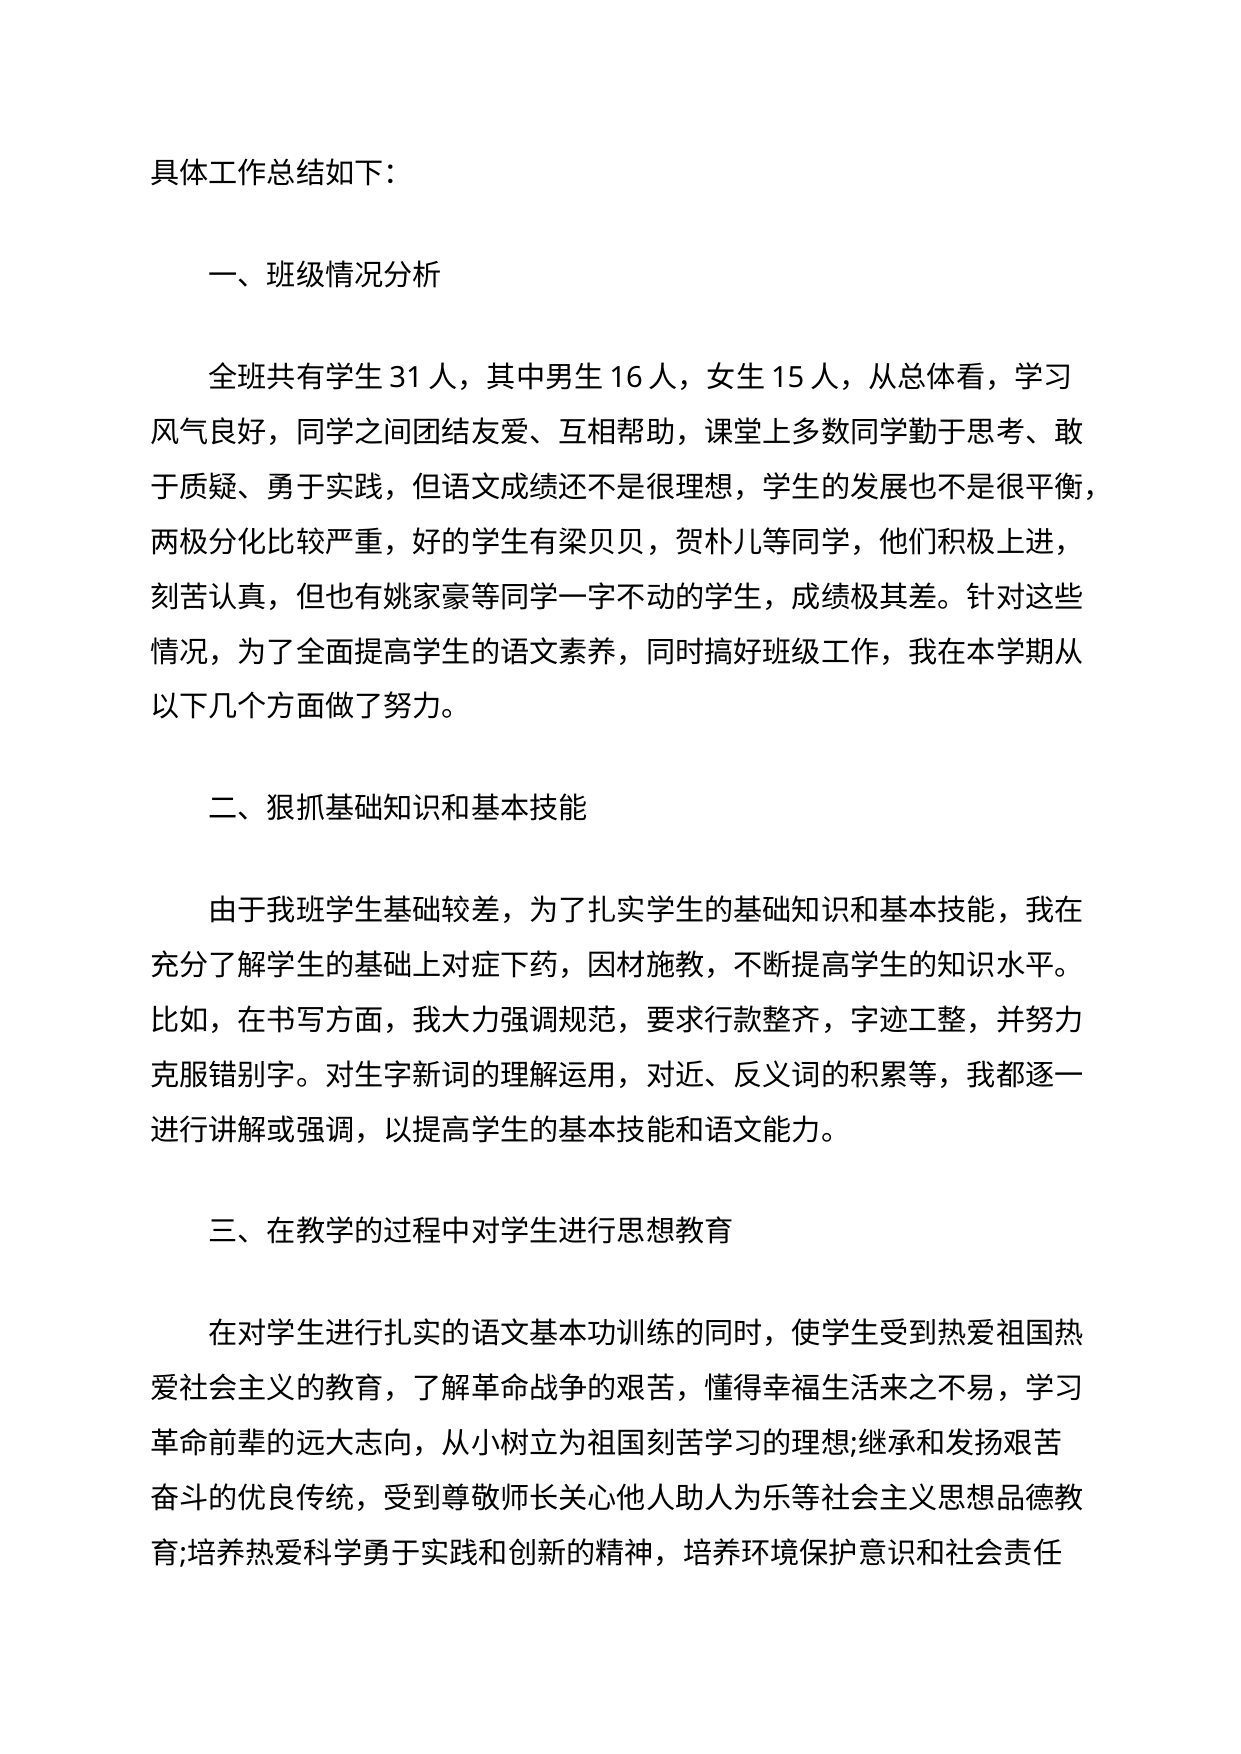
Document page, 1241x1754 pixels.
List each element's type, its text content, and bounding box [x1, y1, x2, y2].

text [150, 150, 1090, 192]
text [150, 1310, 1090, 1572]
text 三、在教学的过程中对学生进行思想教育 [150, 1208, 1090, 1250]
text 一、班级情况分析 [150, 252, 1090, 294]
text 全班共有学生31人，其中男生16人，女生15人，从总体看，学习风气良好，同学之间团结友爱、互相帮助，课堂上多数同学勤于思考、敢于质疑、勇于实践，但语文成绩还不是很理想，学生的发展也不是很平衡，两极分化比较严重，好的学生有梁贝贝，贺朴儿等同学，他们积极上进，刻苦认真，但也有姚家豪等同学一字不动的学生，成绩极其差。针对这些情况，为了全面提高学生的语文素养，同时搞好班级工作，我在本学期从以下几个方面做了努力。 [150, 353, 1090, 725]
text 由于我班学生基础较差，为了扎实学生的基础知识和基本技能，我在充分了解学生的基础上对症下药，因材施教，不断提高学生的知识水平。比如，在书写方面，我大力强调规范，要求行款整齐，字迹工整，并努力克服错别字。对生字新词的理解运用，对近、反义词的积累等，我都逐一进行讲解或强调，以提高学生的基本技能和语文能力。 [150, 887, 1090, 1148]
text 二、狠抓基础知识和基本技能 [150, 785, 1090, 827]
